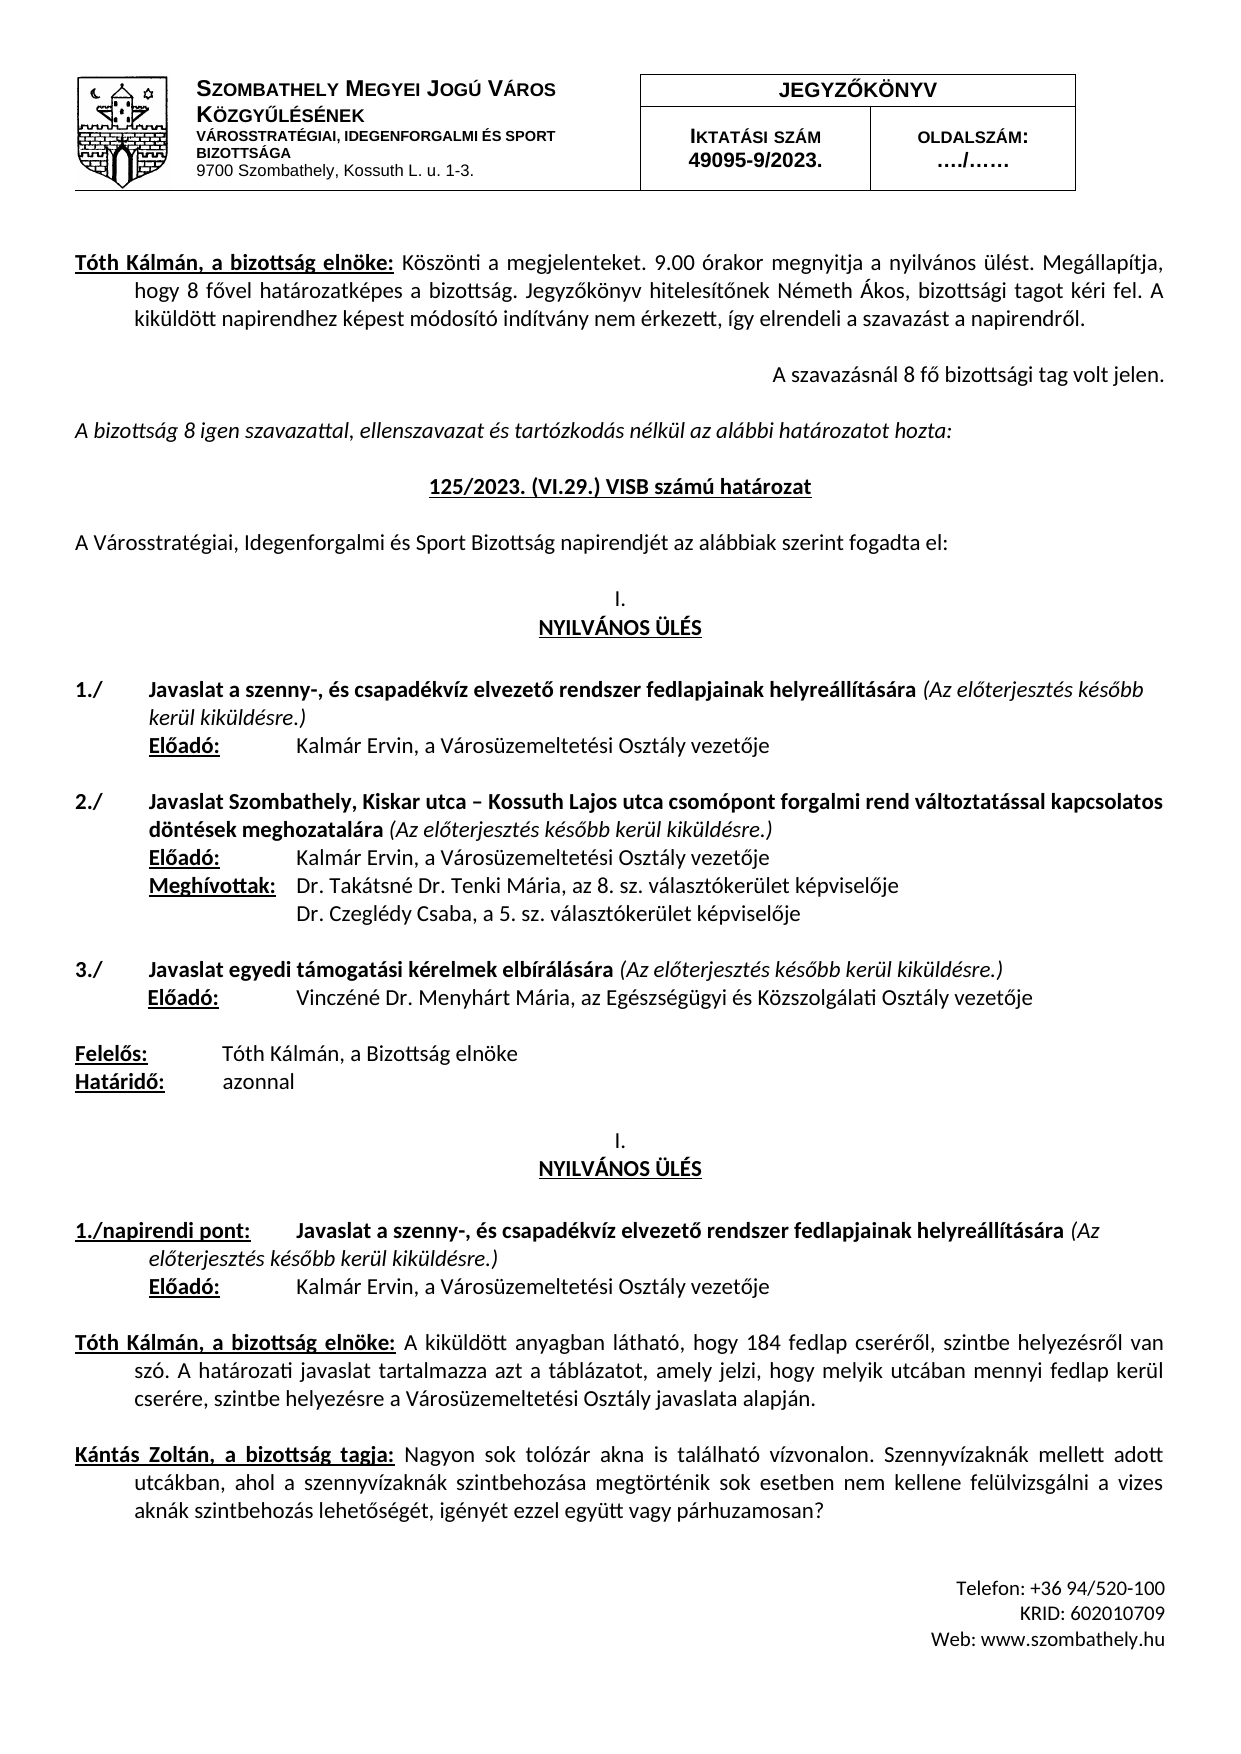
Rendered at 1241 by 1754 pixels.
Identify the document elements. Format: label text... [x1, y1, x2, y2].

text Előadó: Kalmár Ervin, a Városüzemeltetési Osztály vezetője [75, 1272, 1165, 1300]
text Előadó: Vinczéné Dr. Menyhárt Mária, az Egészségügyi és Közszolgálati Osztály vezetője [75, 983, 1165, 1011]
picture [74, 73, 172, 191]
text 1./napirendi pont: Javaslat a szenny-, és csapadékvíz elvezető rendszer fedlapjainak helyreállítására (Az előterjesztés később kerül kiküldésre.) [75, 1216, 1165, 1272]
text Dr. Czeglédy Csaba, a 5. sz. választókerület képviselője [222, 899, 1165, 927]
text Felelős: Tóth Kálmán, a Bizottság elnöke [75, 1039, 1165, 1067]
text Előadó: Kalmár Ervin, a Városüzemeltetési Osztály vezetője [75, 731, 1165, 759]
text I. [75, 1126, 1165, 1154]
text I. [75, 584, 1165, 613]
text Előadó: Kalmár Ervin, a Városüzemeltetési Osztály vezetője [75, 843, 1165, 871]
text 3./ Javaslat egyedi támogatási kérelmek elbírálására (Az előterjesztés később kerül kiküldésre.) [75, 955, 1165, 983]
text Kántás Zoltán, a bizottság tagja: Nagyon sok tolózár akna is található vízvonalon. Szennyvízaknák mellett adott utcákban, ahol a szennyvízaknák szintbehozása megtörténik sok esetben nem kellene felülvizsgálni a vizes aknák szintbehozás lehetőségét, igényét ezzel együtt vagy párhuzamosan? [75, 1440, 1165, 1524]
text Meghívottak: Dr. Takátsné Dr. Tenki Mária, az 8. sz. választókerület képviselője [75, 871, 1165, 899]
text NYILVÁNOS ÜLÉS [75, 613, 1165, 641]
text Tóth Kálmán, a bizottság elnöke: A kiküldött anyagban látható, hogy 184 fedlap cseréről, szintbe helyezésről van szó. A határozati javaslat tartalmazza azt a táblázatot, amely jelzi, hogy melyik utcában mennyi fedlap kerül cserére, szintbe helyezésre a Városüzemeltetési Osztály javaslata alapján. [75, 1328, 1165, 1412]
text NYILVÁNOS ÜLÉS [75, 1154, 1165, 1182]
text Tóth Kálmán, a bizottság elnöke: Köszönti a megjelenteket. 9.00 órakor megnyitja a nyilvános ülést. Megállapítja, hogy 8 fővel határozatképes a bizottság. Jegyzőkönyv hitelesítőnek Németh Ákos, bizottsági tagot kéri fel. A kiküldött napirendhez képest módosító indítvány nem érkezett, így elrendeli a szavazást a napirendről. [75, 248, 1165, 332]
text Határidő: azonnal [75, 1067, 1165, 1095]
text 2./ Javaslat Szombathely, Kiskar utca – Kossuth Lajos utca csomópont forgalmi rend változtatással kapcsolatos döntések meghozatalára (Az előterjesztés később kerül kiküldésre.) [75, 787, 1165, 843]
text A bizottság 8 igen szavazattal, ellenszavazat és tartózkodás nélkül az alábbi határozatot hozta: [75, 416, 1165, 444]
text A szavazásnál 8 fő bizottsági tag volt jelen. [75, 360, 1165, 388]
text A Városstratégiai, Idegenforgalmi és Sport Bizottság napirendjét az alábbiak szerint fogadta el: [75, 528, 1165, 557]
text 1./ Javaslat a szenny-, és csapadékvíz elvezető rendszer fedlapjainak helyreállítására (Az előterjesztés később kerül kiküldésre.) [75, 675, 1165, 731]
text 125/2023. (VI.29.) VISB számú határozat [75, 472, 1165, 501]
